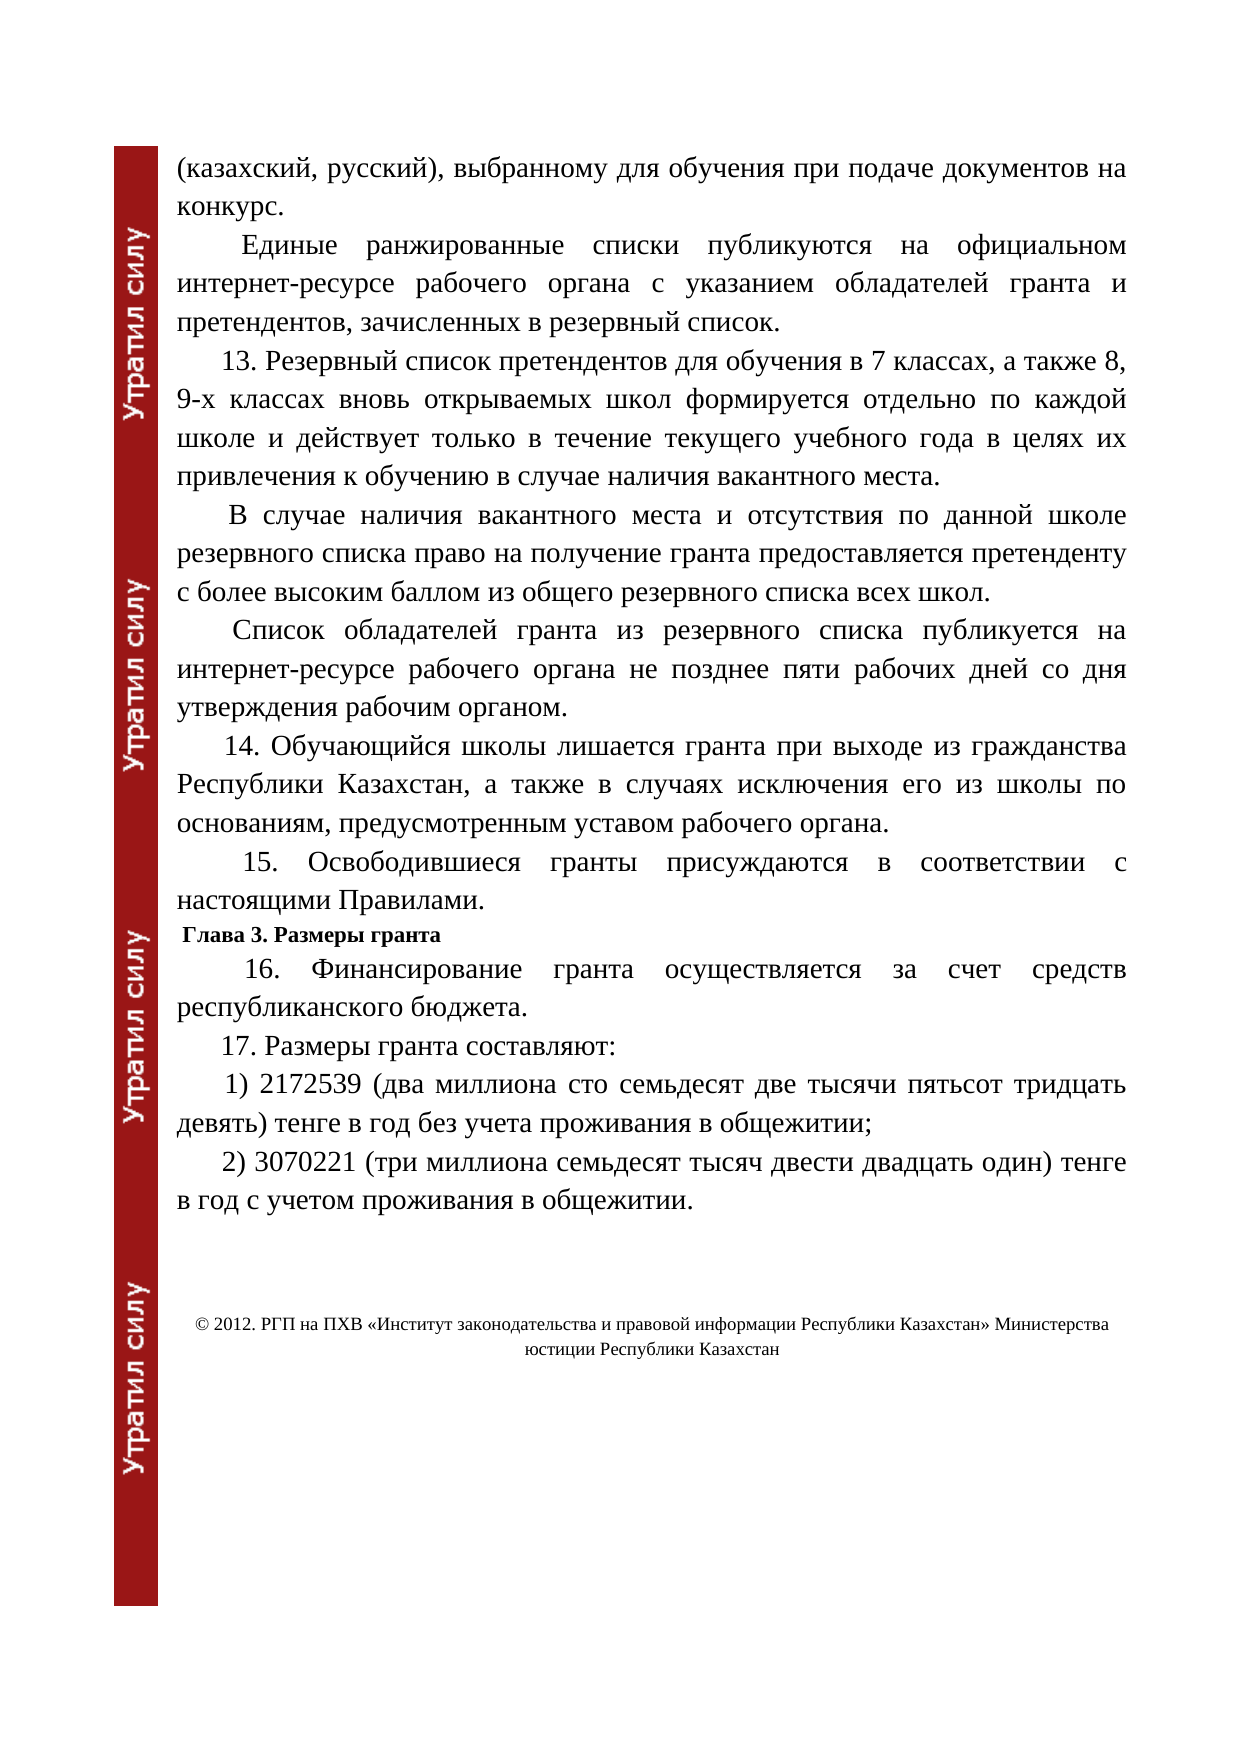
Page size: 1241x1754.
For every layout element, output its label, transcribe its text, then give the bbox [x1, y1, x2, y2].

picture [114, 1139, 158, 1144]
picture [114, 1062, 158, 1067]
picture [114, 338, 158, 343]
text © 2012. РГП на ПХВ «Институт законодательства и правовой информации Республики Казахстан» Министерства юстиции Республики Казахстан [112, 1313, 1128, 1359]
text В случае наличия вакантного места и отсутствия по данной школе резервного списка право на получение гранта предоставляется претенденту с более высоким баллом из общего резервного списка всех школ. [112, 497, 1128, 607]
picture [114, 723, 158, 728]
text 15. Освободившиеся гранты присуждаются в соответствии с настоящими Правилами. [112, 844, 1128, 916]
text 14. Обучающийся школы лишается гранта при выходе из гражданства Республики Казахстан, а также в случаях исключения его из школы по основаниям, предусмотренным уставом рабочего органа. [112, 728, 1128, 839]
text 1) 2172539 (два миллиона сто семьдесят две тысячи пятьсот тридцать девять) тенге в год без учета проживания в общежитии; [112, 1067, 1128, 1139]
text Глава 3. Размеры гранта [112, 921, 1128, 947]
picture [114, 1023, 158, 1028]
picture [114, 607, 158, 612]
text 16. Финансирование гранта осуществляется за счет средств республиканского бюджета. [112, 951, 1128, 1023]
picture [114, 146, 158, 150]
picture [114, 1216, 158, 1313]
picture [114, 916, 158, 921]
picture [114, 1359, 158, 1606]
picture [114, 839, 158, 844]
text 17. Размеры гранта составляют: [112, 1028, 1128, 1062]
picture [114, 222, 158, 227]
text Единые ранжированные списки публикуются на официальном интернет-ресурсе рабочего органа с указанием обладателей гранта и претендентов, зачисленных в резервный список. [112, 227, 1128, 338]
text 2) 3070221 (три миллиона семьдесят тысяч двести двадцать один) тенге в год с учетом проживания в общежитии. [112, 1144, 1128, 1216]
picture [114, 947, 158, 951]
text Список обладателей гранта из резервного списка публикуется на интернет-ресурсе рабочего органа не позднее пяти рабочих дней со дня утверждения рабочим органом. [112, 612, 1128, 723]
picture [114, 492, 158, 497]
text 13. Резервный список претендентов для обучения в 7 классах, а также 8, 9-х классах вновь открываемых школ формируется отдельно по каждой школе и действует только в течение текущего учебного года в целях их привлечения к обучению в случае наличия вакантного места. [112, 343, 1128, 492]
